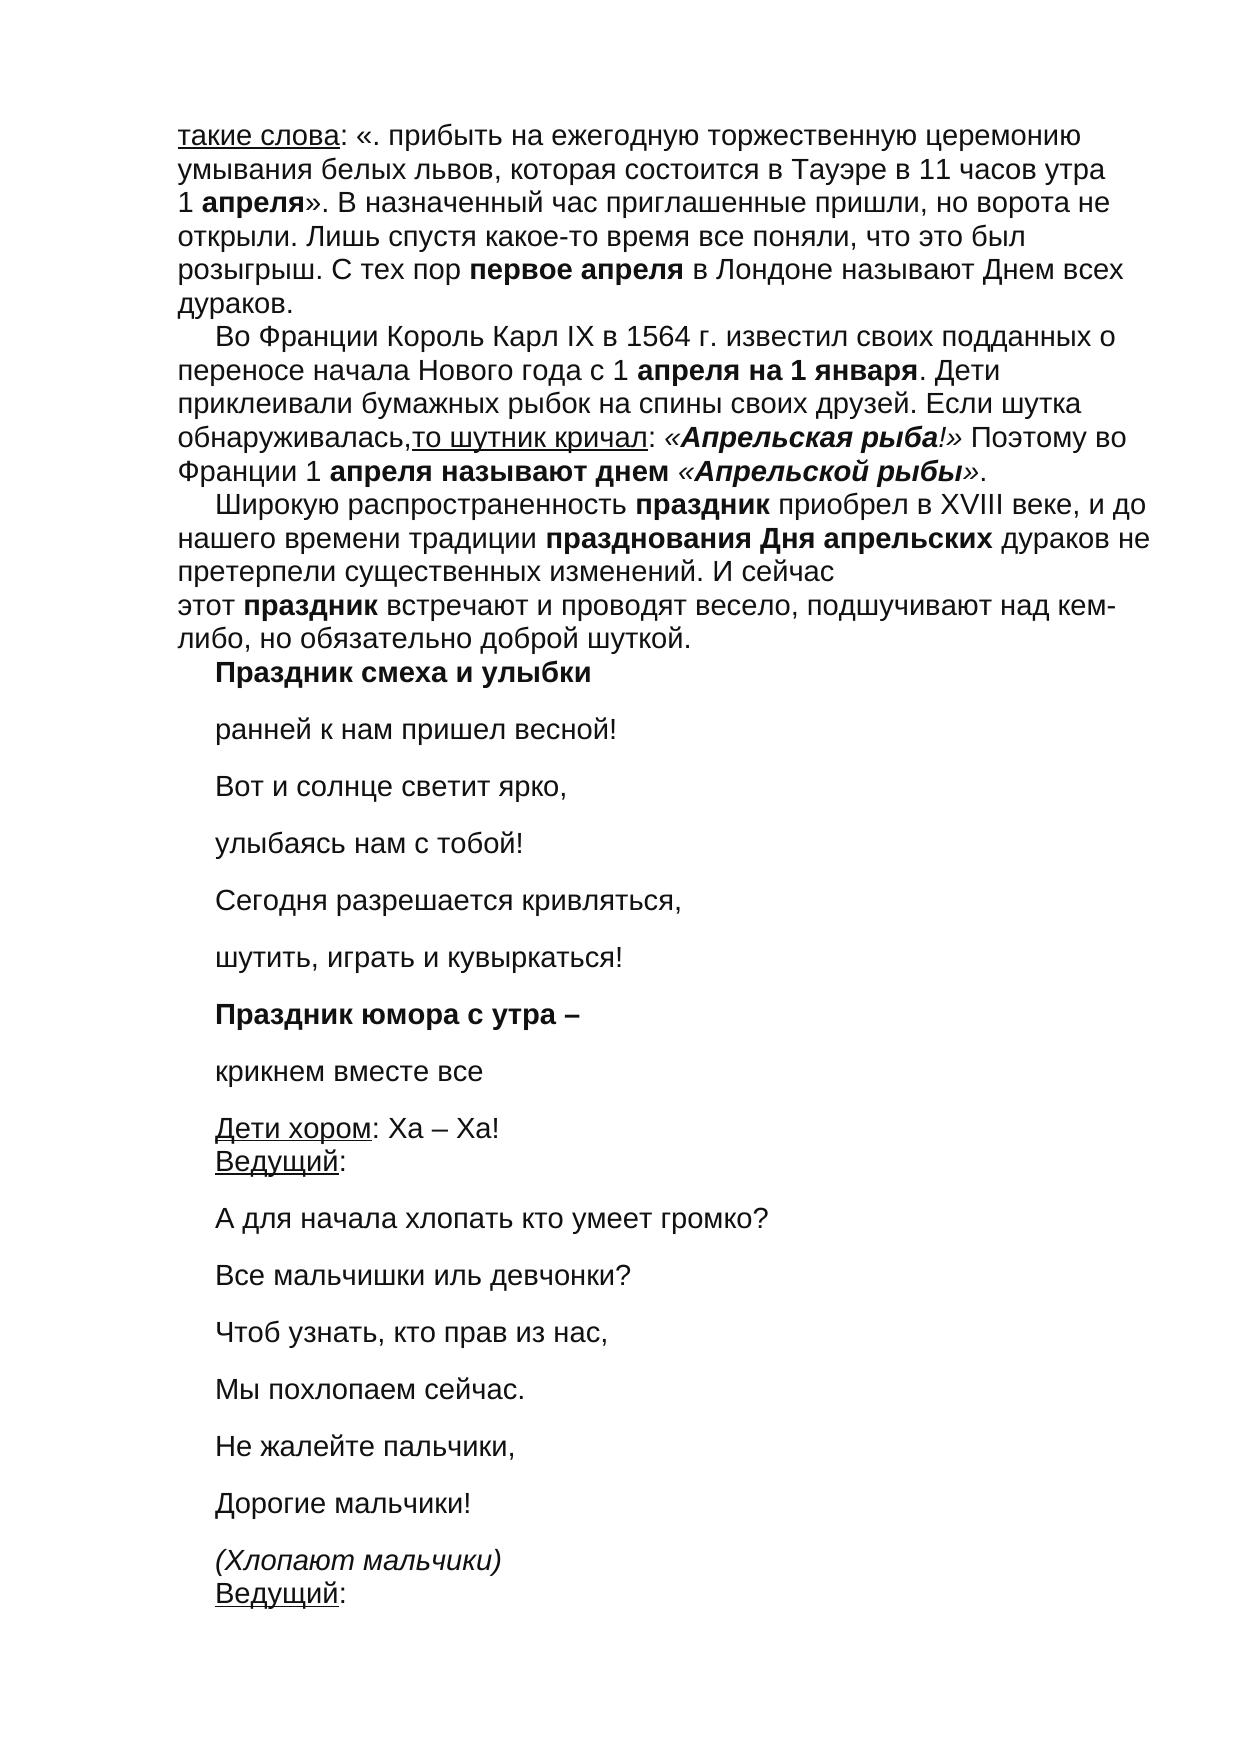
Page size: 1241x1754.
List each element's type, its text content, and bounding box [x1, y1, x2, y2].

text Все мальчишки иль девчонки? [177, 1258, 1152, 1292]
text Праздник смеха и улыбки [177, 655, 1152, 688]
text Праздник юмора с утра – [177, 997, 1152, 1030]
text Ведущий: [177, 1577, 1152, 1610]
text Широкую распространенность праздник приобрел в XVIII веке, и до нашего времени традиции празднования Дня апрельских дураков не претерпели существенных изменений. И сейчас этот праздник встречают и проводят весело, подшучивают над кем- либо, но обязательно доброй шуткой. [177, 487, 1152, 655]
text ранней к нам пришел весной! [177, 712, 1152, 745]
text А для начала хлопать кто умеет громко? [177, 1201, 1152, 1235]
text Во Франции Король Карл IX в 1564 г. известил своих подданных о переносе начала Нового года с 1 апреля на 1 января. Дети приклеивали бумажных рыбок на спины своих друзей. Если шутка обнаруживалась,то шутник кричал: «Апрельская рыба!» Поэтому во Франции 1 апреля называют днем «Апрельской рыбы». [177, 319, 1152, 487]
text крикнем вместе все [177, 1054, 1152, 1087]
text (Хлопают мальчики) [177, 1543, 1152, 1577]
text Дорогие мальчики! [177, 1486, 1152, 1519]
text Мы похлопаем сейчас. [177, 1372, 1152, 1406]
text шутить, играть и кувыркаться! [177, 940, 1152, 973]
text Сегодня разрешается кривляться, [177, 883, 1152, 916]
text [177, 118, 1152, 319]
text Не жалейте пальчики, [177, 1429, 1152, 1463]
text Вот и солнце светит ярко, [177, 769, 1152, 802]
text Дети хором: Ха – Ха! [177, 1111, 1152, 1144]
text Чтоб узнать, кто прав из нас, [177, 1315, 1152, 1349]
text улыбаясь нам с тобой! [177, 826, 1152, 859]
text Ведущий: [177, 1144, 1152, 1178]
